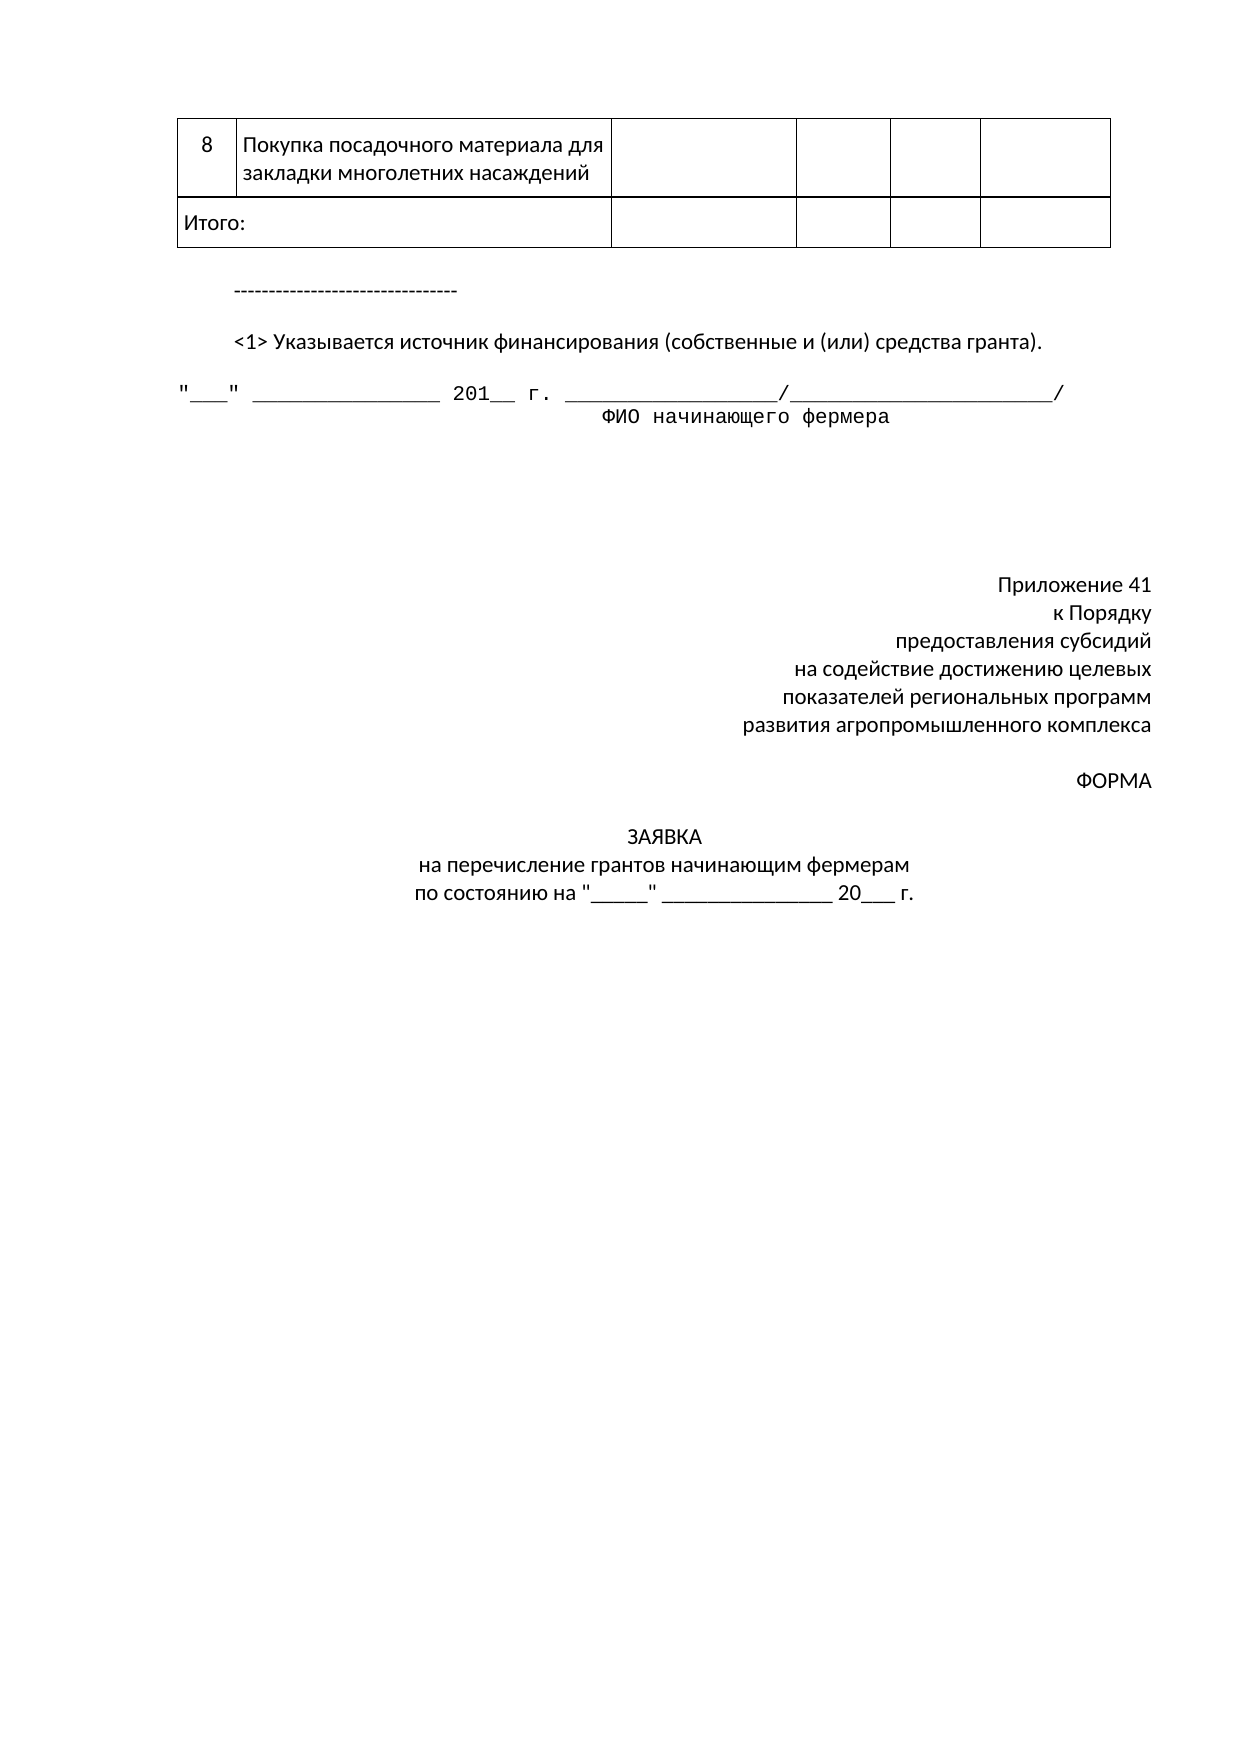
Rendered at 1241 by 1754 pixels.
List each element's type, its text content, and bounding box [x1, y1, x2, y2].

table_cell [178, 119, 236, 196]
text ФИО начинающего фермера [177, 406, 1152, 430]
text "___" _______________ 201__ г. _________________/_____________________/ [177, 383, 1152, 406]
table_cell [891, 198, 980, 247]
text Приложение 41 [177, 570, 1152, 598]
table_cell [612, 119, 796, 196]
text на перечисление грантов начинающим фермерам [177, 850, 1152, 878]
text на содействие достижению целевых [177, 654, 1152, 682]
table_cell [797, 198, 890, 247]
text ЗАЯВКА [177, 822, 1152, 850]
text -------------------------------- [177, 276, 1152, 304]
text к Порядку [177, 598, 1152, 626]
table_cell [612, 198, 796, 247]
text <1> Указывается источник финансирования (собственные и (или) средства гранта). [177, 327, 1152, 355]
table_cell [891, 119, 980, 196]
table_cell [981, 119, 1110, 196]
text развития агропромышленного комплекса [177, 710, 1152, 738]
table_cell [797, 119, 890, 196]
text предоставления субсидий [177, 626, 1152, 654]
text по состоянию на "_____" _______________ 20___ г. [177, 878, 1152, 906]
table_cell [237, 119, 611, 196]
text ФОРМА [177, 766, 1152, 794]
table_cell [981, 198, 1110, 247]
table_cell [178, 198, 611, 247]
text показателей региональных программ [177, 682, 1152, 710]
